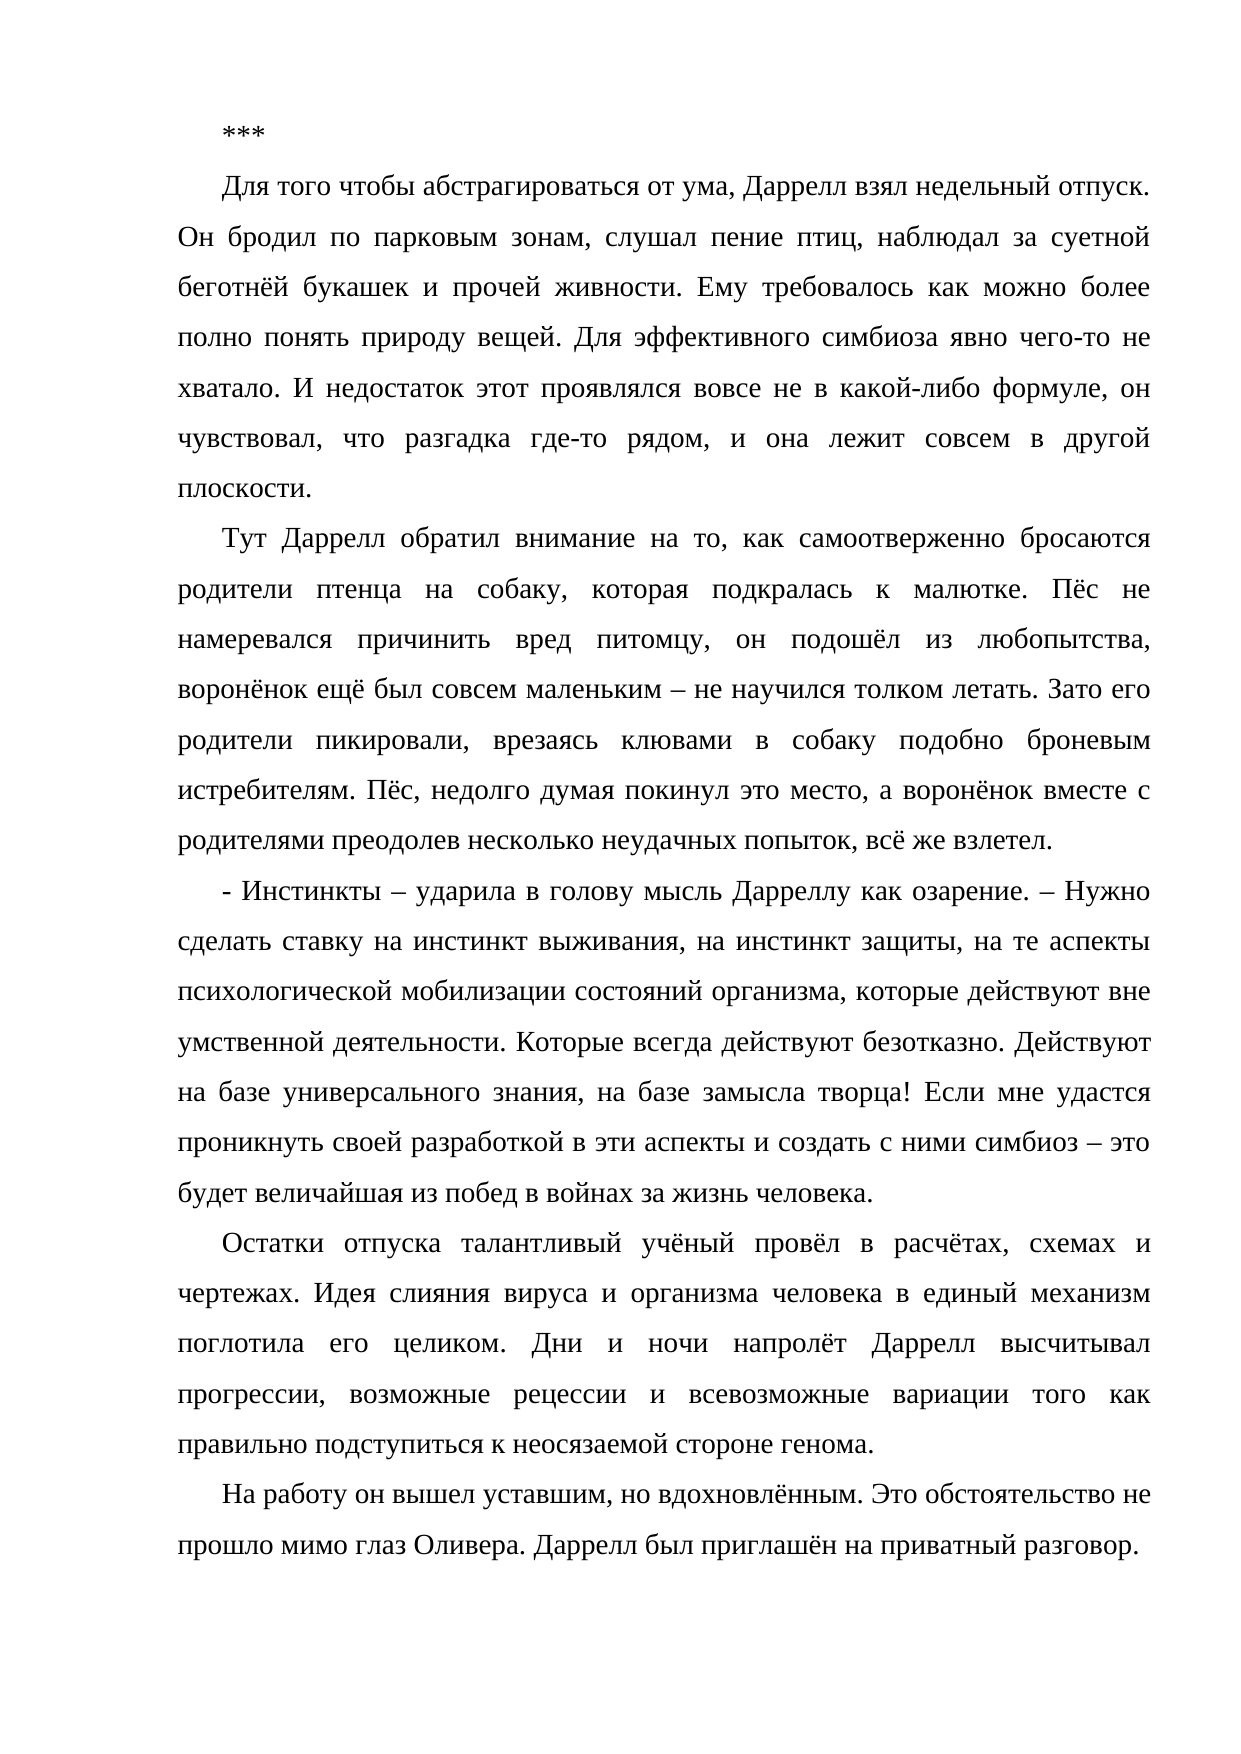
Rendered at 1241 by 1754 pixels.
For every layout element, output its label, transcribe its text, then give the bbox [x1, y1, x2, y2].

text *** [177, 118, 1152, 152]
text Тут Даррелл обратил внимание на то, как самоотверженно бросаются родители птенца на собаку, которая подкралась к малютке. Пёс не намеревался причинить вред питомцу, он подошёл из любопытства, воронёнок ещё был совсем маленьким – не научился толком летать. Зато его родители пикировали, врезаясь клювами в собаку подобно броневым истребителям. Пёс, недолго думая покинул это место, а воронёнок вместе с родителями преодолев несколько неудачных попыток, всё же взлетел. [177, 521, 1152, 856]
text - Инстинкты – ударила в голову мысль Дарреллу как озарение. – Нужно сделать ставку на инстинкт выживания, на инстинкт защиты, на те аспекты психологической мобилизации состояний организма, которые действуют вне умственной деятельности. Которые всегда действуют безотказно. Действуют на базе универсального знания, на базе замысла творца! Если мне удастся проникнуть своей разработкой в эти аспекты и создать с ними симбиоз – это будет величайшая из побед в войнах за жизнь человека. [177, 873, 1152, 1208]
text Остатки отпуска талантливый учёный провёл в расчётах, схемах и чертежах. Идея слияния вируса и организма человека в единый механизм поглотила его целиком. Дни и ночи напролёт Даррелл высчитывал прогрессии, возможные рецессии и всевозможные вариации того как правильно подступиться к неосязаемой стороне генома. [177, 1225, 1152, 1460]
text На работу он вышел уставшим, но вдохновлённым. Это обстоятельство не прошло мимо глаз Оливера. Даррелл был приглашён на приватный разговор. [177, 1477, 1152, 1560]
text Для того чтобы абстрагироваться от ума, Даррелл взял недельный отпуск. Он бродил по парковым зонам, слушал пение птиц, наблюдал за суетной беготнёй букашек и прочей живности. Ему требовалось как можно более полно понять природу вещей. Для эффективного симбиоза явно чего-то не хватало. И недостаток этот проявлялся вовсе не в какой-либо формуле, он чувствовал, что разгадка где-то рядом, и она лежит совсем в другой плоскости. [177, 168, 1152, 504]
